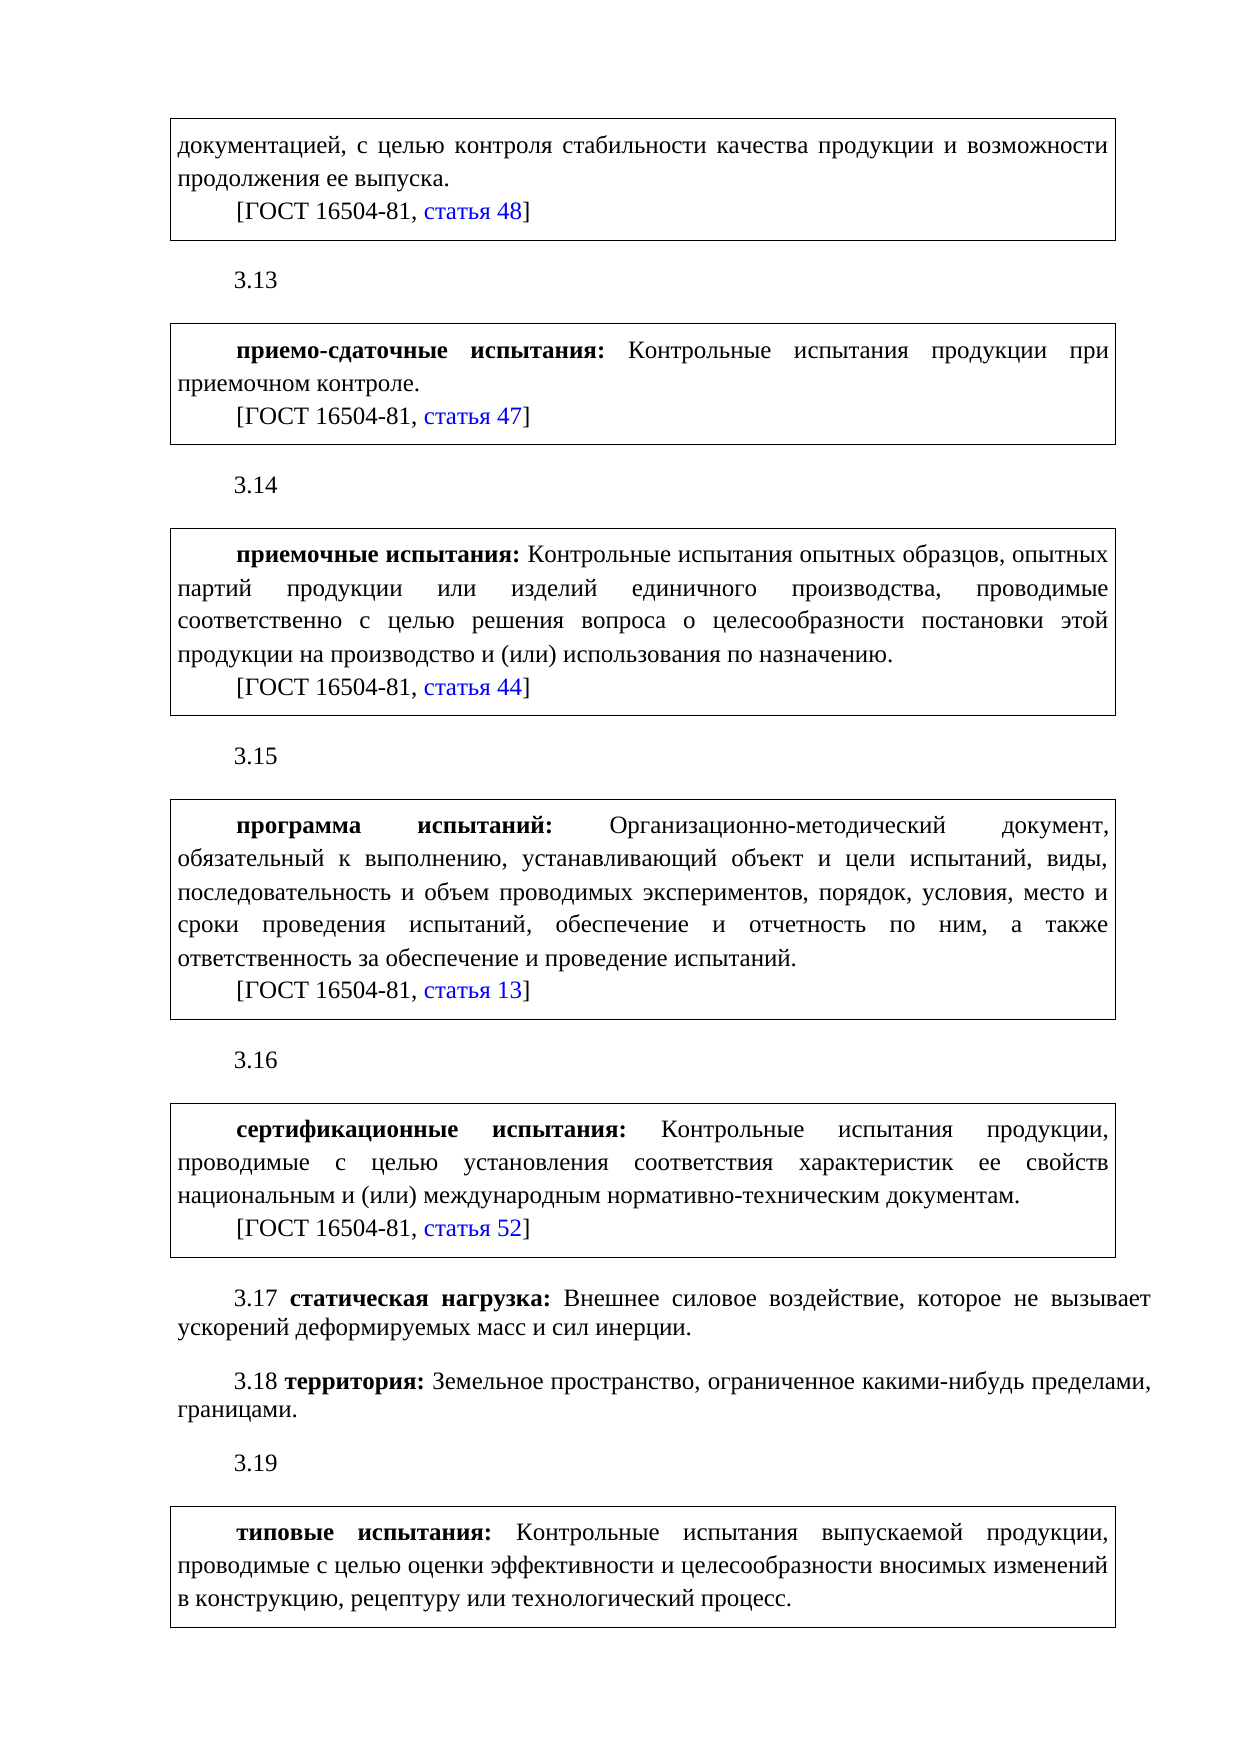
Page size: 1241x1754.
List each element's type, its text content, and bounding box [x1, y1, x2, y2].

text 3.18 территория: Земельное пространство, ограниченное какими-нибудь пределами, границами. [177, 1366, 1152, 1423]
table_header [171, 119, 1115, 239]
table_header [171, 1507, 1115, 1627]
text 3.16 [177, 1045, 1152, 1074]
table_header сертификационные испытания: Контрольные испытания продукции, проводимые с целью установления соответствия характеристик ее свойств национальным и (или) международным нормативно-техническим документам. [ГОСТ 16504-81, статья 52] [171, 1104, 1115, 1257]
table_header программа испытаний: Организационно-методический документ, обязательный к выполнению, устанавливающий объект и цели испытаний, виды, последовательность и объем проводимых экспериментов, порядок, условия, место и сроки проведения испытаний, обеспечение и отчетность по ним, а также ответственность за обеспечение и проведение испытаний. [ГОСТ 16504-81, статья 13] [171, 800, 1115, 1019]
table_header приемо-сдаточные испытания: Контрольные испытания продукции при приемочном контроле. [ГОСТ 16504-81, статья 47] [171, 324, 1115, 444]
table_header приемочные испытания: Контрольные испытания опытных образцов, опытных партий продукции или изделий единичного производства, проводимые соответственно с целью решения вопроса о целесообразности постановки этой продукции на производство и (или) использования по назначению. [ГОСТ 16504-81, статья 44] [171, 529, 1115, 715]
text 3.15 [177, 741, 1152, 770]
text 3.13 [177, 266, 1152, 294]
text 3.17 статическая нагрузка: Внешнее силовое воздействие, которое не вызывает ускорений деформируемых масс и сил инерции. [177, 1283, 1152, 1341]
text 3.14 [177, 470, 1152, 499]
text 3.19 [177, 1448, 1152, 1477]
